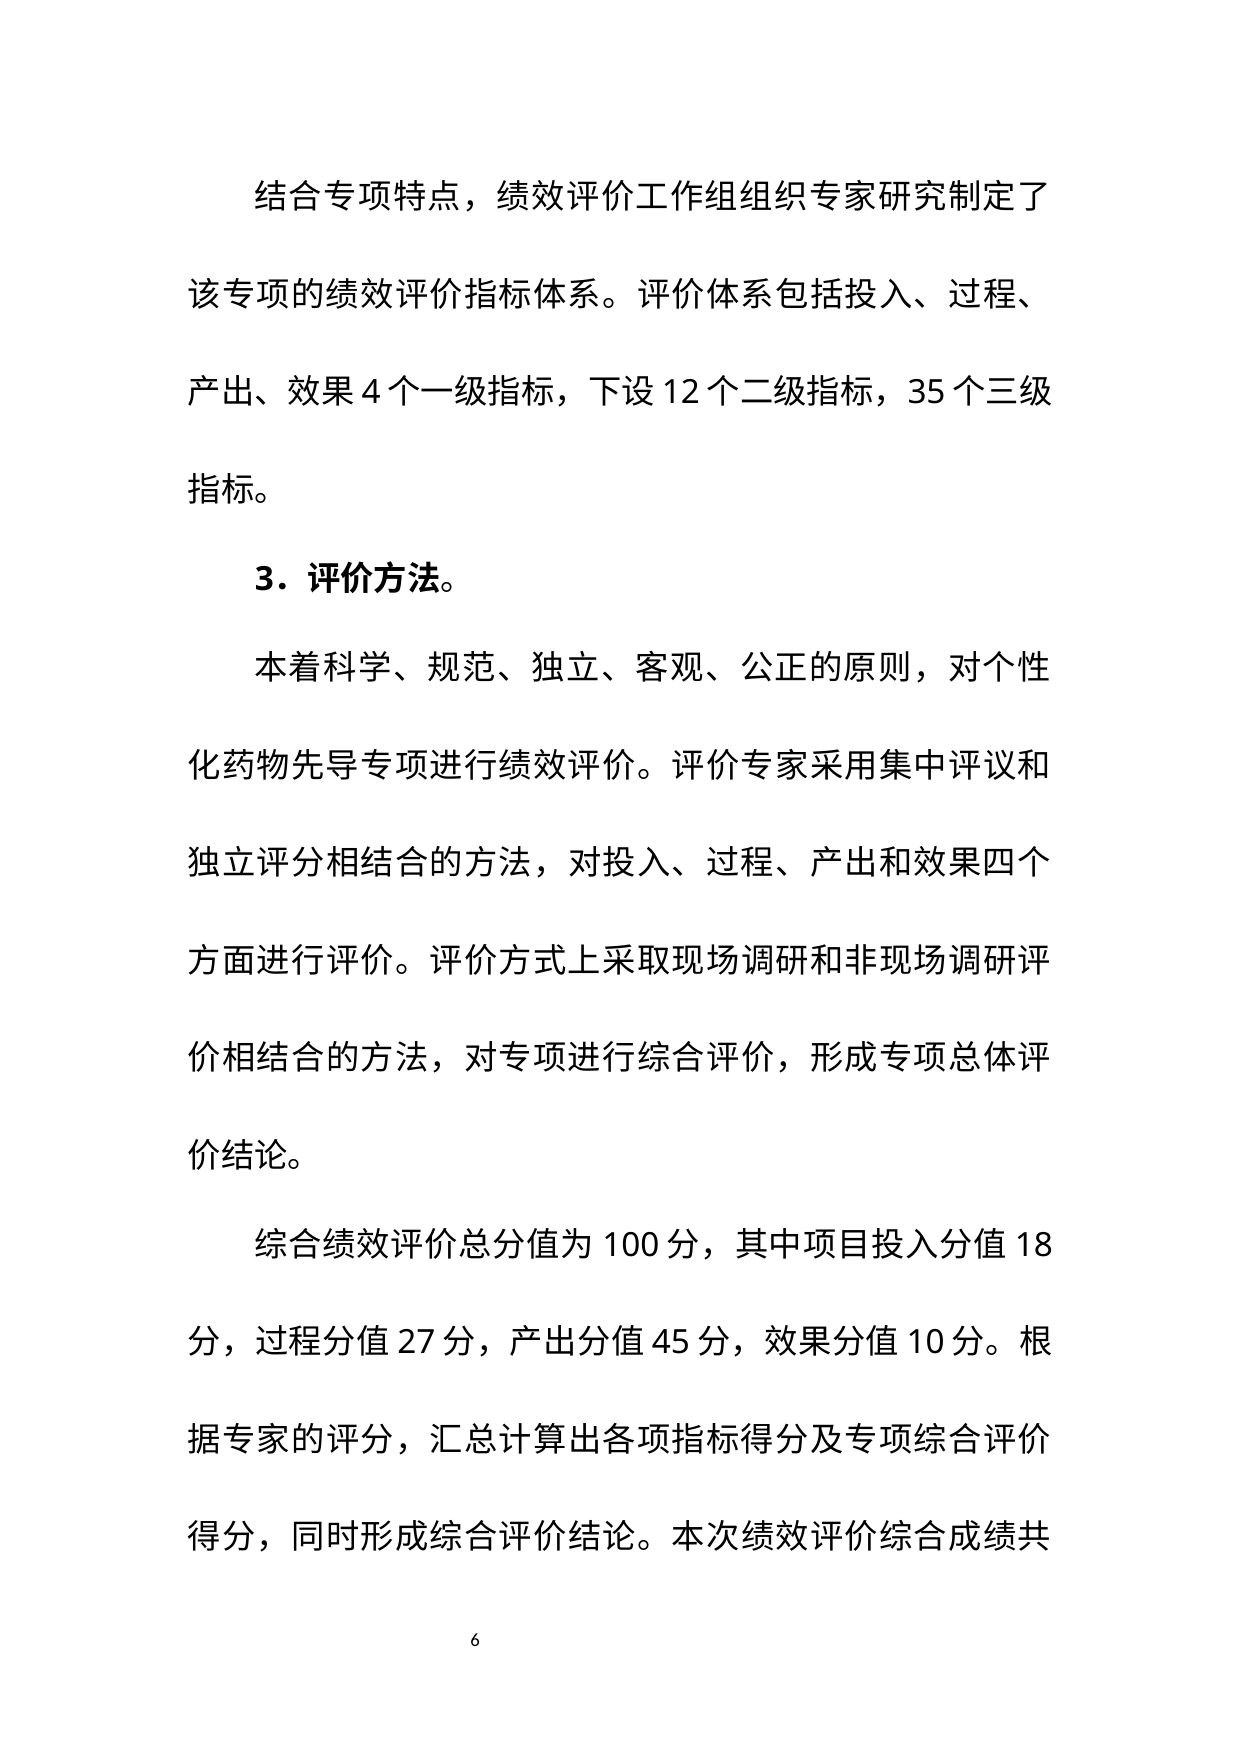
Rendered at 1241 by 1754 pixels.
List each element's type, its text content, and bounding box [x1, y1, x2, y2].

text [187, 1209, 1053, 1567]
text 结合专项特点，绩效评价工作组组织专家研究制定了该专项的绩效评价指标体系。评价体系包括投入、过程、产出、效果4个一级指标，下设12个二级指标，35个三级指标。 [187, 162, 1053, 519]
text 3．评价方法。 [187, 543, 1053, 608]
text 本着科学、规范、独立、客观、公正的原则，对个性化药物先导专项进行绩效评价。评价专家采用集中评议和独立评分相结合的方法，对投入、过程、产出和效果四个方面进行评价。评价方式上采取现场调研和非现场调研评价相结合的方法，对专项进行综合评价，形成专项总体评价结论。 [187, 633, 1053, 1185]
